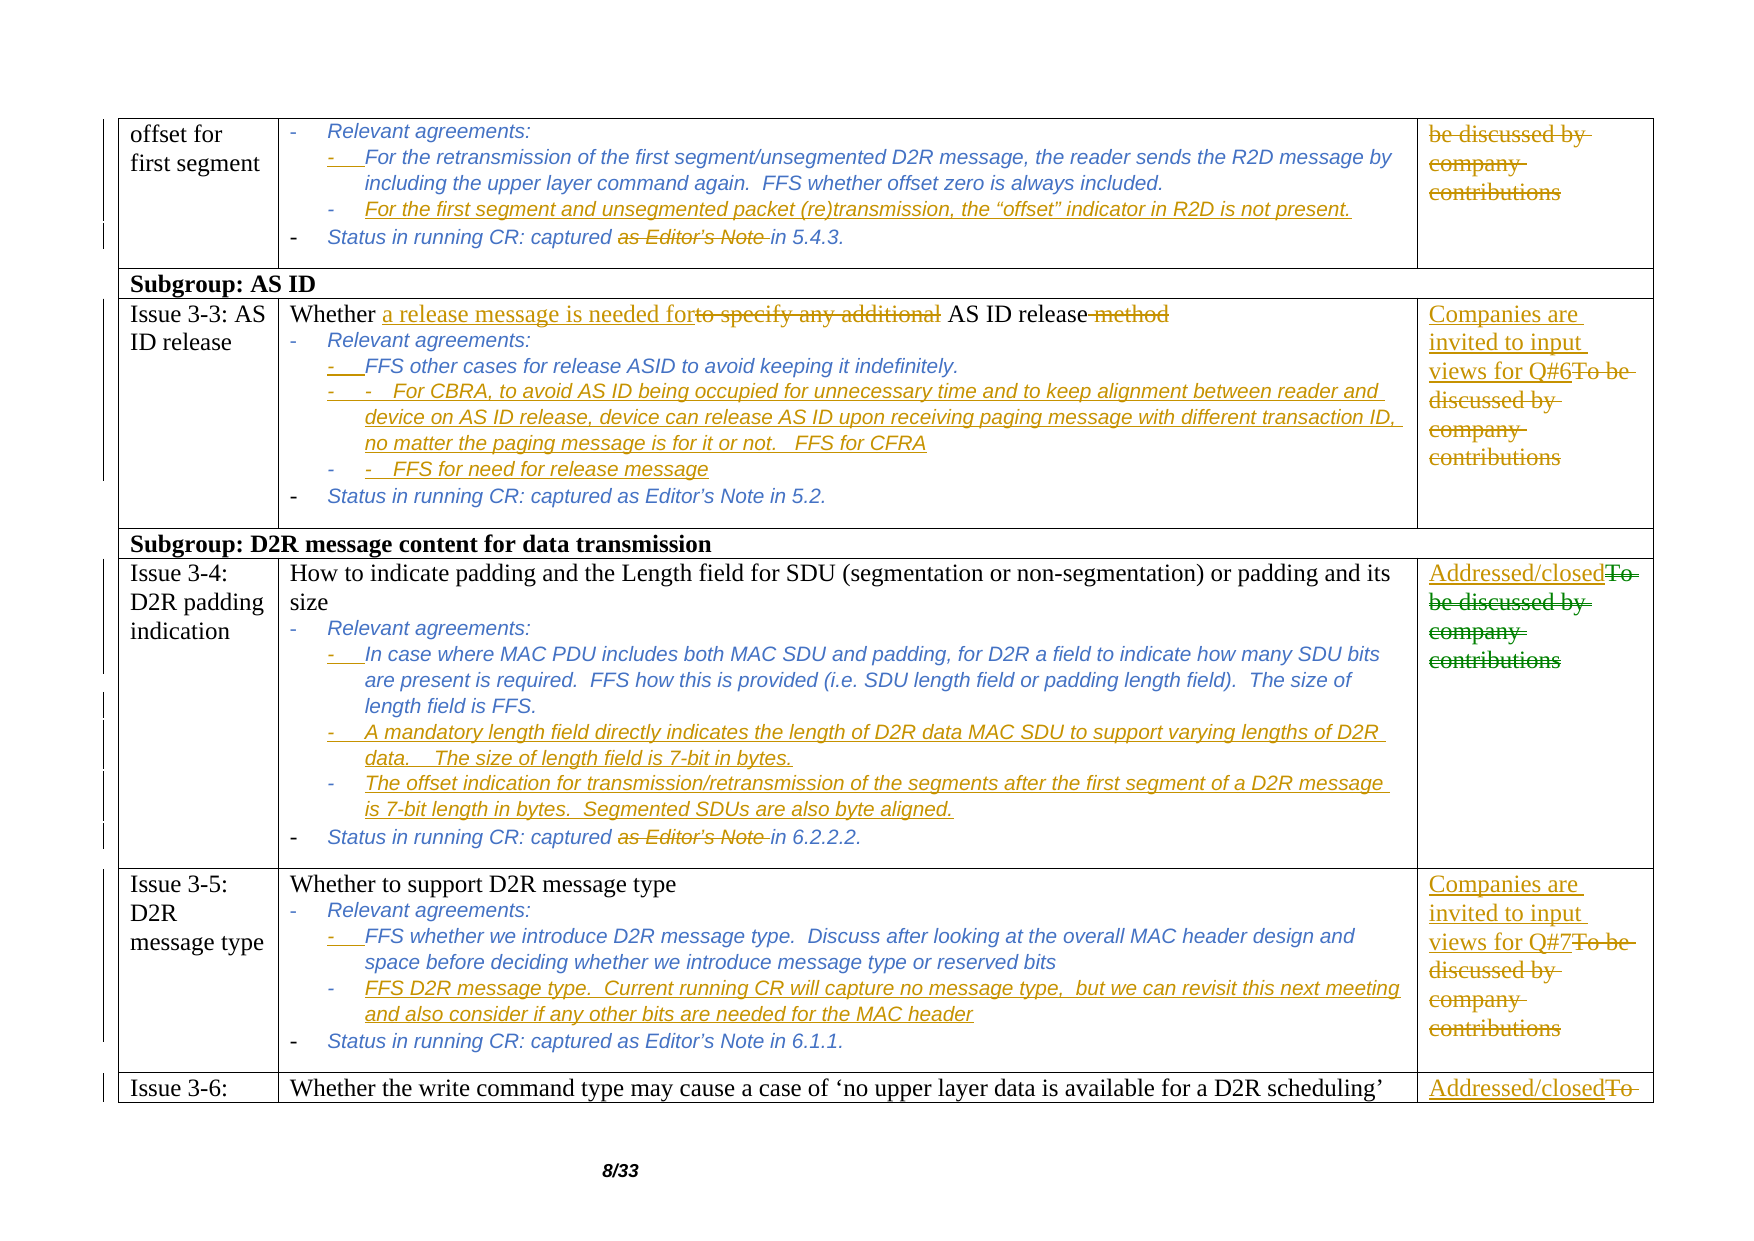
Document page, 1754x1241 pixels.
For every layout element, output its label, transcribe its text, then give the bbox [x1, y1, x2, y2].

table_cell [119, 119, 278, 268]
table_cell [119, 1073, 278, 1102]
table_cell [1418, 119, 1653, 268]
table_cell [1418, 1073, 1653, 1102]
table_cell Issue 3-3: AS ID release [119, 299, 278, 528]
table_cell [1418, 299, 1653, 528]
table_cell Issue 3-4: D2R padding indication [119, 559, 278, 868]
table_cell Issue 3-5: D2R message type [119, 869, 278, 1072]
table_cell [279, 1073, 1417, 1102]
table_cell How to indicate padding and the Length field for SDU (segmentation or non-segmentation) or padding and its size Relevant agreements: In case where MAC PDU includes both MAC SDU and padding, for D2R a field to indicate how many SDU bits are present is required. FFS how this is provided (i.e. SDU length field or padding length field). The size of length field is FFS. Status in running CR: captured in 6.2.2.2. [279, 559, 1417, 868]
table_cell [1418, 559, 1653, 868]
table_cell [279, 119, 1417, 268]
table_cell Whether to support D2R message type Relevant agreements: FFS whether we introduce D2R message type. Discuss after looking at the overall MAC header design and space before deciding whether we introduce message type or reserved bits Status in running CR: captured as Editor’s Note in 6.1.1. [279, 869, 1417, 1072]
table_cell Subgroup: D2R message content for data transmission [119, 529, 1653, 557]
table_cell [1418, 869, 1653, 1072]
table_cell Whether AS ID release Relevant agreements: FFS other cases for release ASID to avoid keeping it indefinitely. Status in running CR: captured as Editor’s Note in 5.2. [279, 299, 1417, 528]
table_cell Subgroup: AS ID [119, 269, 1653, 298]
